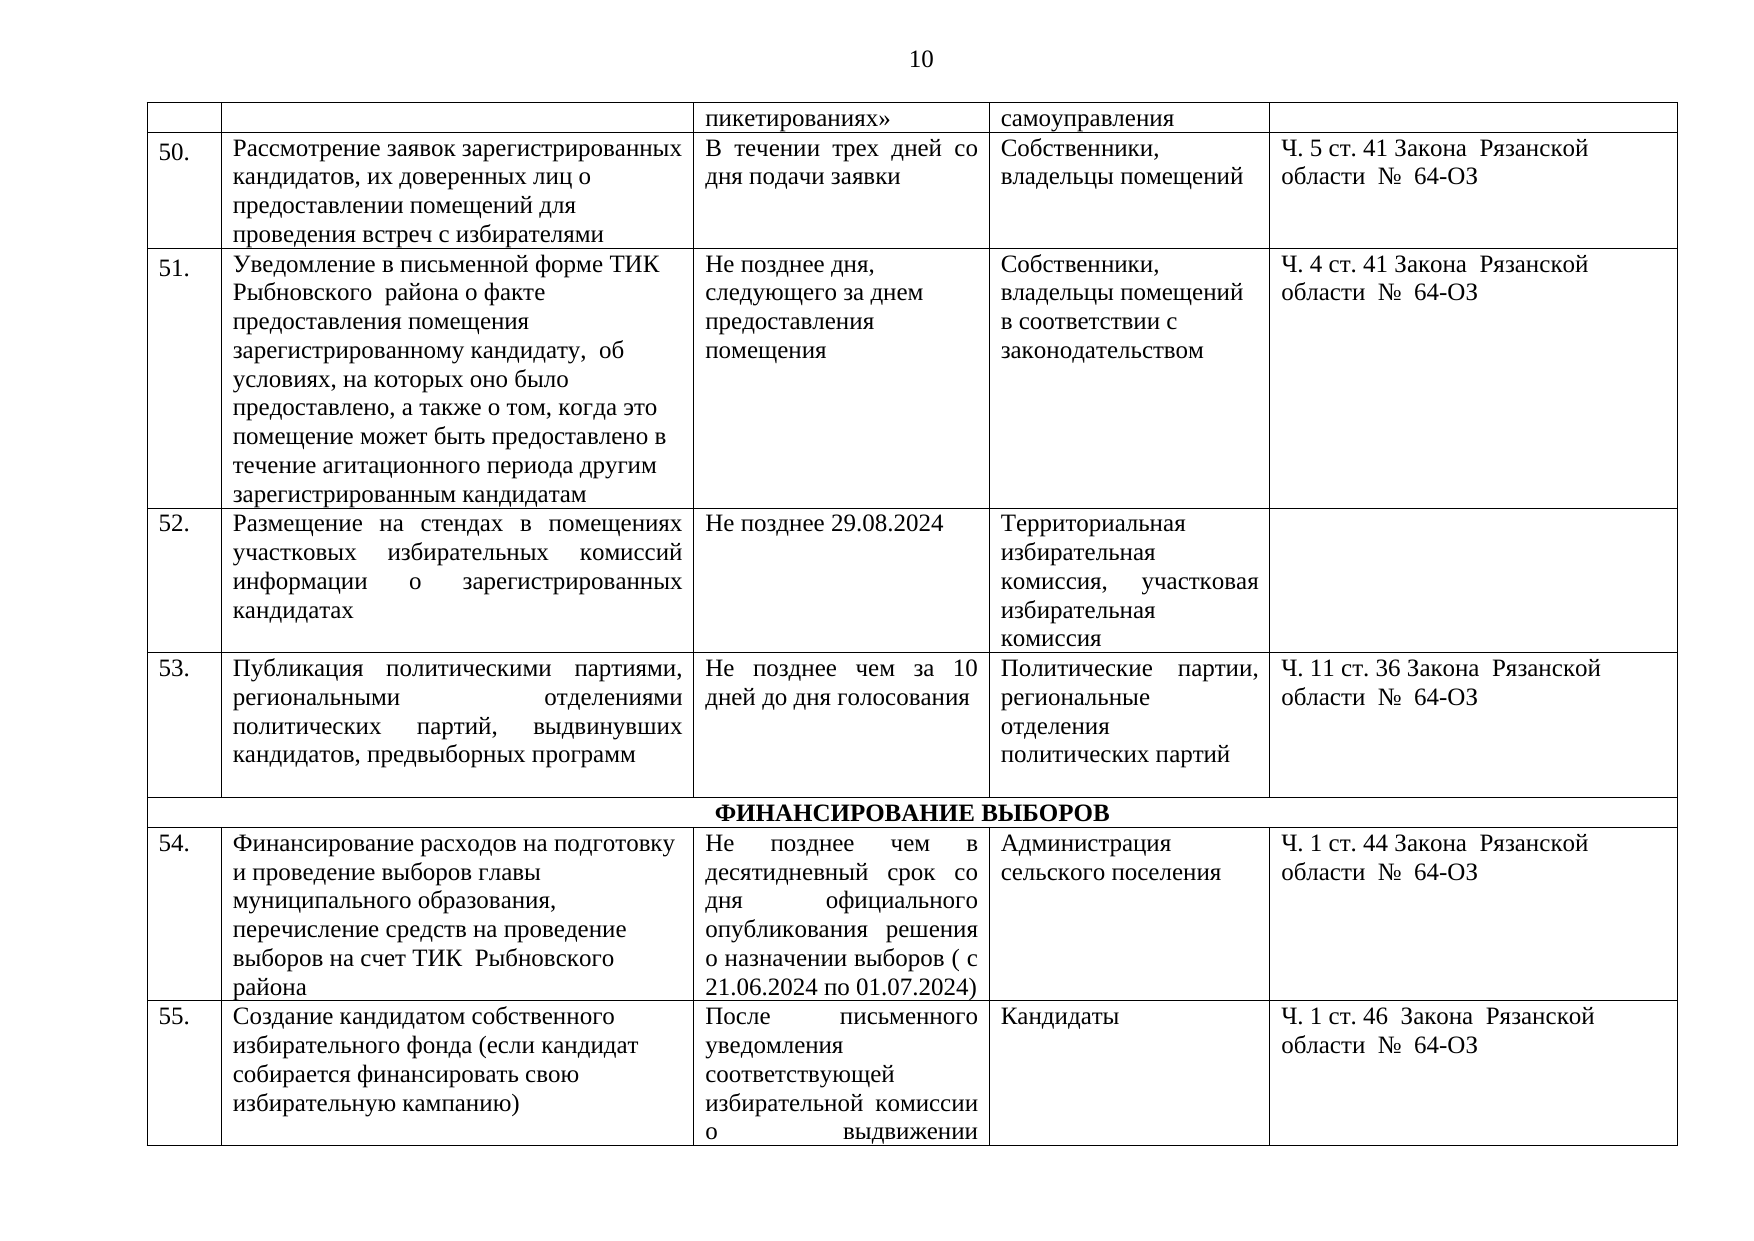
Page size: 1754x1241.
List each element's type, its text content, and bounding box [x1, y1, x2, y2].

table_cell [1270, 1001, 1677, 1145]
table_cell Ч. 4 ст. 41 Закона Рязанской области № 64-ОЗ [1270, 249, 1677, 507]
table_cell Ч. 1 ст. 44 Закона Рязанской области № 64-ОЗ [1270, 828, 1677, 1000]
table_cell [148, 828, 221, 1000]
table_cell Ч. 11 ст. 36 Закона Рязанской области № 64-ОЗ [1270, 653, 1677, 797]
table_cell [1270, 103, 1677, 132]
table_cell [694, 1001, 989, 1145]
table_cell Кандидаты [990, 1001, 1269, 1145]
table_cell [148, 249, 221, 507]
table_cell [1270, 509, 1677, 652]
table_cell [148, 1001, 221, 1145]
table_cell Размещение на стендах в помещениях участковых избирательных комиссий информации о зарегистрированных кандидатах [222, 509, 693, 652]
table_cell Ч. 5 ст. 41 Закона Рязанской области № 64-ОЗ [1270, 133, 1677, 248]
table_cell Собственники, владельцы помещений [990, 133, 1269, 248]
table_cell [222, 1001, 693, 1145]
table_cell Рассмотрение заявок зарегистрированных кандидатов, их доверенных лиц о предоставлении помещений для проведения встреч с избирателями [222, 133, 693, 248]
table_cell [148, 509, 221, 652]
table_cell Администрация сельского поселения [990, 828, 1269, 1000]
table_cell Территориальная избирательная комиссия, участковая избирательная комиссия [990, 509, 1269, 652]
table_cell Не позднее чем за 10 дней до дня голосования [694, 653, 989, 797]
table_cell Финансирование расходов на подготовку и проведение выборов главы муниципального образования, перечисление средств на проведение выборов на счет ТИК Рыбновского района [222, 828, 693, 1000]
table_cell Собственники, владельцы помещений в соответствии с законодательством [990, 249, 1269, 507]
table_cell Не позднее дня, следующего за днем предоставления помещения [694, 249, 989, 507]
table_cell В течении трех дней со дня подачи заявки [694, 133, 989, 248]
table_cell [148, 653, 221, 797]
table_cell Не позднее 29.08.2024 [694, 509, 989, 652]
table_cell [222, 103, 693, 132]
table_cell [148, 133, 221, 248]
table_cell ФИНАНСИРОВАНИЕ ВЫБОРОВ [148, 798, 1677, 827]
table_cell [694, 103, 989, 132]
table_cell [990, 103, 1269, 132]
table_cell [148, 103, 221, 132]
table_cell Публикация политическими партиями, региональными отделениями политических партий, выдвинувших кандидатов, предвыборных программ [222, 653, 693, 797]
table_cell Политические партии, региональные отделения политических партий [990, 653, 1269, 797]
table_cell Уведомление в письменной форме ТИК Рыбновского района о факте предоставления помещения зарегистрированному кандидату, об условиях, на которых оно было предоставлено, а также о том, когда это помещение может быть предоставлено в течение агитационного периода другим зарегистрированным кандидатам [222, 249, 693, 507]
table_cell Не позднее чем в десятидневный срок со дня официального опубликования решения о назначении выборов ( с 21.06.2024 по 01.07.2024) [694, 828, 989, 1000]
